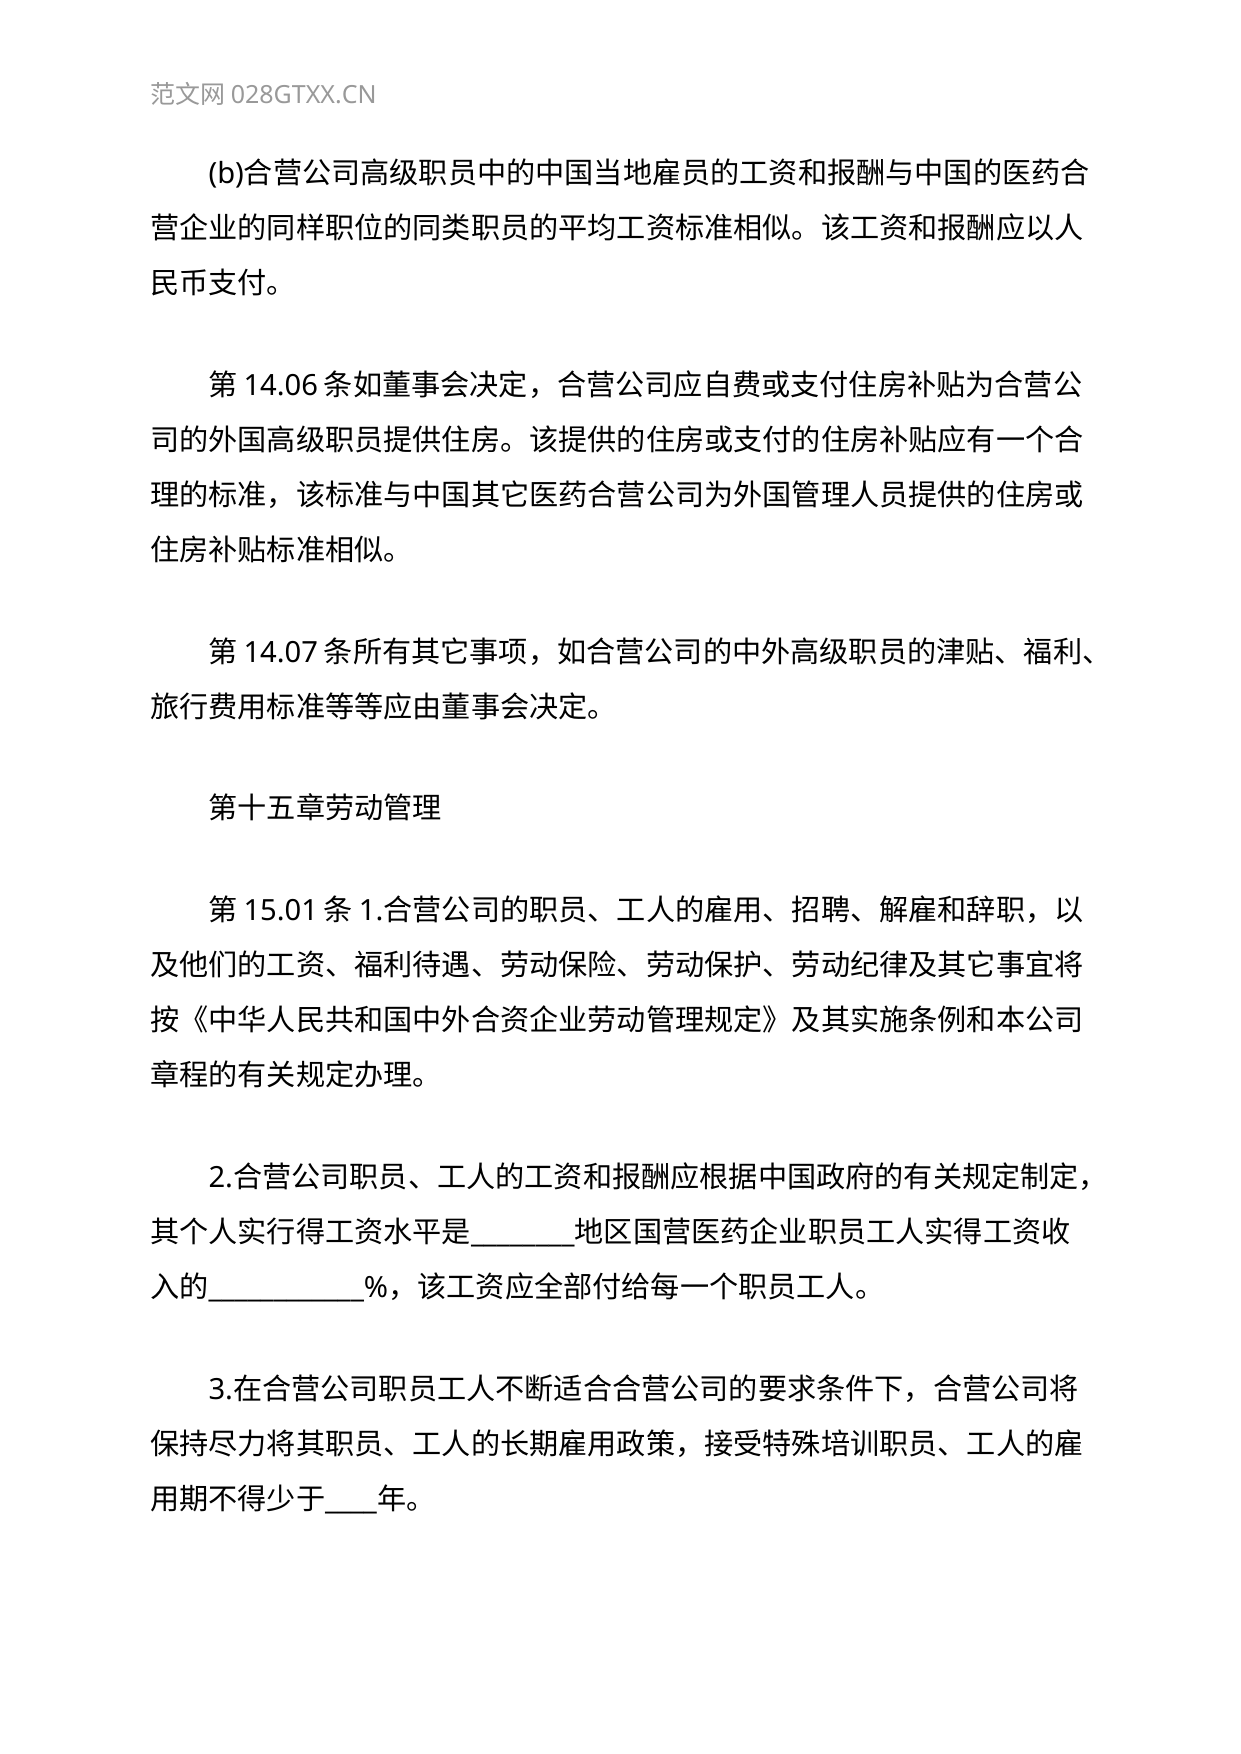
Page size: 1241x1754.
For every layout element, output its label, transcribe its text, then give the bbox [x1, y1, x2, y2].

text 2.合营公司职员、工人的工资和报酬应根据中国政府的有关规定制定，其个人实行得工资水平是________地区国营医药企业职员工人实得工资收入的____________%，该工资应全部付给每一个职员工人。 [150, 1153, 1090, 1306]
text 第十五章劳动管理 [150, 785, 1090, 827]
text 第14.07条所有其它事项，如合营公司的中外高级职员的津贴、福利、旅行费用标准等等应由董事会决定。 [150, 628, 1090, 726]
text 第14.06条如董事会决定，合营公司应自费或支付住房补贴为合营公司的外国高级职员提供住房。该提供的住房或支付的住房补贴应有一个合理的标准，该标准与中国其它医药合营公司为外国管理人员提供的住房或住房补贴标准相似。 [150, 362, 1090, 569]
text 3.在合营公司职员工人不断适合合营公司的要求条件下，合营公司将保持尽力将其职员、工人的长期雇用政策，接受特殊培训职员、工人的雇用期不得少于____年。 [150, 1365, 1090, 1518]
text (b)合营公司高级职员中的中国当地雇员的工资和报酬与中国的医药合营企业的同样职位的同类职员的平均工资标准相似。该工资和报酬应以人民币支付。 [150, 150, 1090, 302]
text 第15.01条1.合营公司的职员、工人的雇用、招聘、解雇和辞职，以及他们的工资、福利待遇、劳动保险、劳动保护、劳动纪律及其它事宜将按《中华人民共和国中外合资企业劳动管理规定》及其实施条例和本公司章程的有关规定办理。 [150, 887, 1090, 1094]
